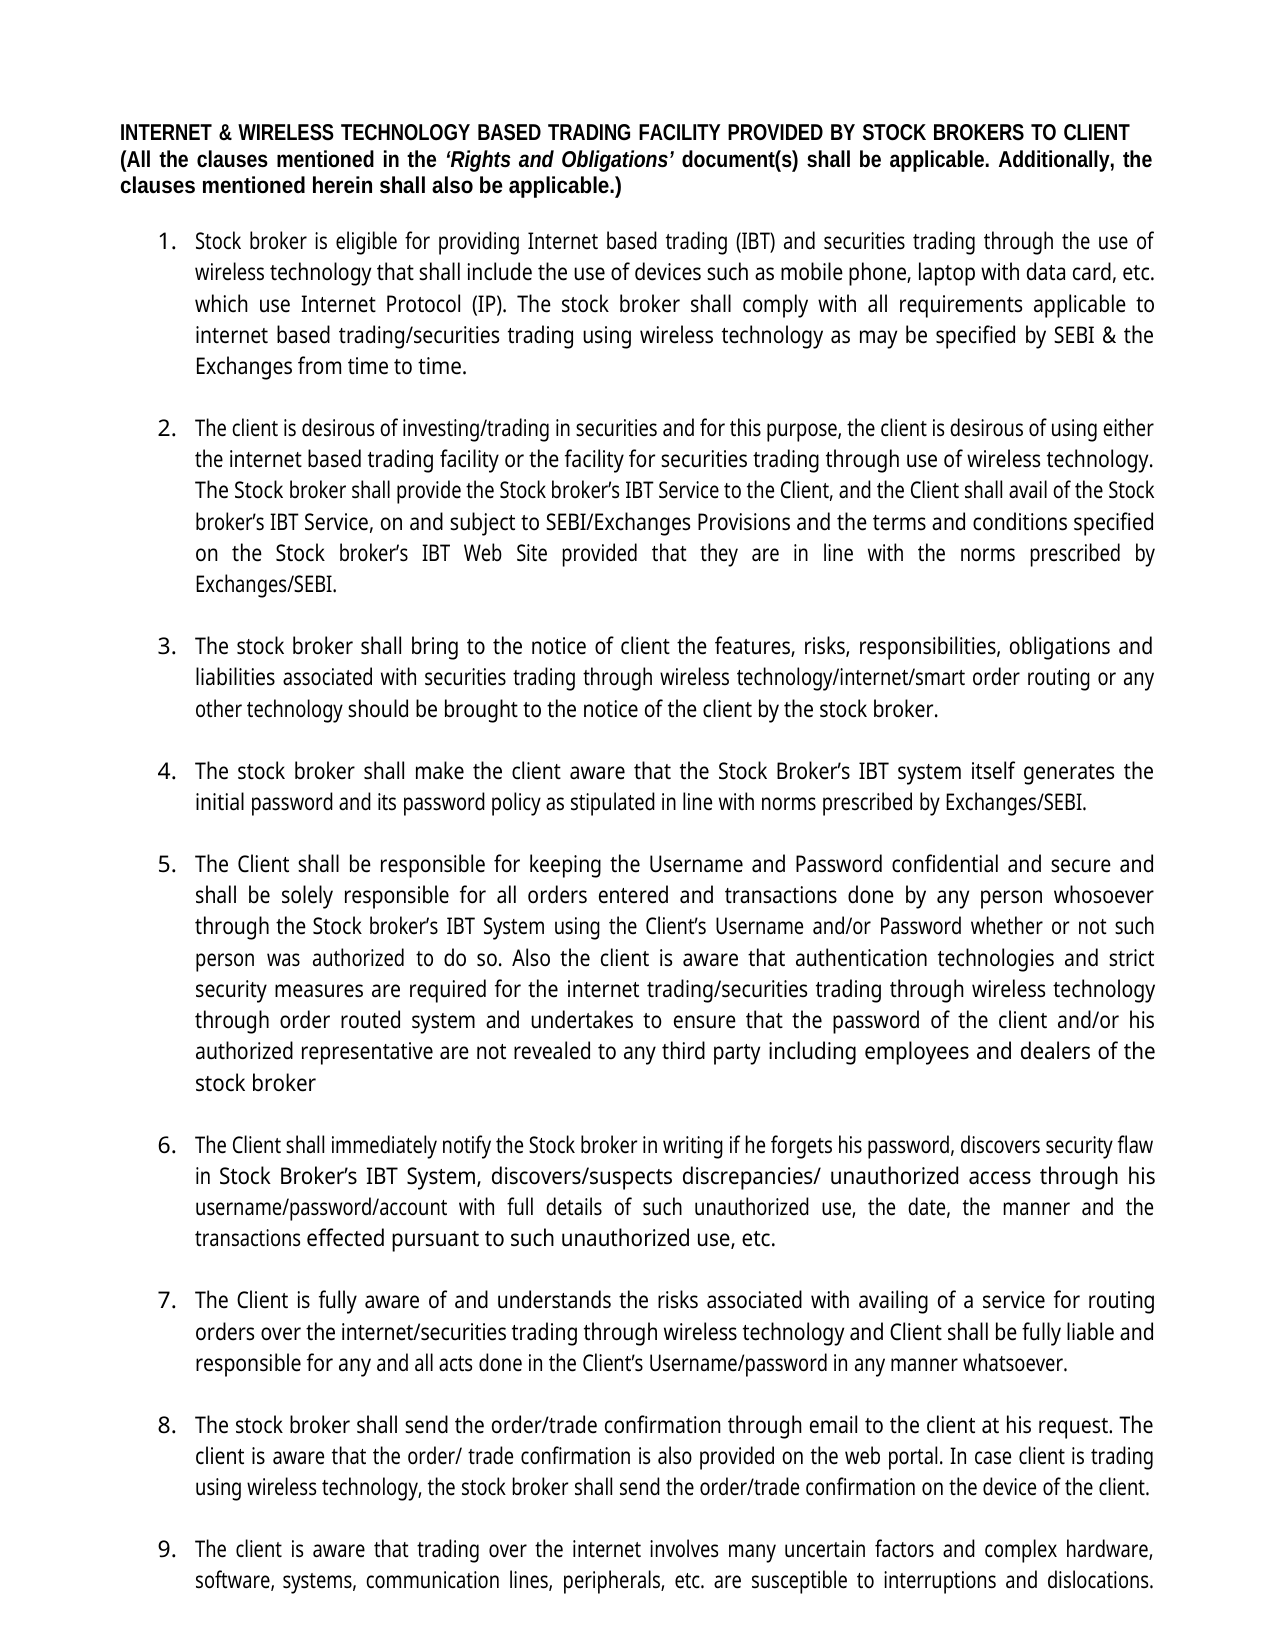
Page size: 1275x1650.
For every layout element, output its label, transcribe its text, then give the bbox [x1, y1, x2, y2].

list The client is desirous of investing/trading in securities and for this purpose, the client is desirous of using either the internet based trading facility or the facility for securities trading through use of wireless technology. The Stock broker shall provide the Stock broker’s IBT Service to the Client, and the Client shall avail of the Stock broker’s IBT Service, on and subject to SEBI/Exchanges Provisions and the terms and conditions specified on the Stock broker’s IBT Web Site provided that they are in line with the norms prescribed by Exchanges/SEBI. [157, 412, 1156, 599]
text (All the clauses mentioned in the ‘Rights and Obligations’ document(s) shall be applicable. Additionally, the clauses mentioned herein shall also be applicable.) [120, 146, 1175, 199]
list The Client is fully aware of and understands the risks associated with availing of a service for routing orders over the internet/securities trading through wireless technology and Client shall be fully liable and responsible for any and all acts done in the Client’s Username/password in any manner whatsoever. [157, 1284, 1156, 1378]
list The Client shall be responsible for keeping the Username and Password confidential and secure and shall be solely responsible for all orders entered and transactions done by any person whosoever through the Stock broker’s IBT System using the Client’s Username and/or Password whether or not such person was authorized to do so. Also the client is aware that authentication technologies and strict security measures are required for the internet trading/securities trading through wireless technology through order routed system and undertakes to ensure that the password of the client and/or his authorized representative are not revealed to any third party including employees and dealers of the stock broker [157, 848, 1156, 1098]
list The stock broker shall make the client aware that the Stock Broker’s IBT system itself generates the initial password and its password policy as stipulated in line with norms prescribed by Exchanges/SEBI. [157, 754, 1155, 817]
subtitle INTERNET & WIRELESS TECHNOLOGY BASED TRADING FACILITY PROVIDED BY STOCK BROKERS TO CLIENT [120, 120, 1175, 146]
list The stock broker shall bring to the notice of client the features, risks, responsibilities, obligations and liabilities associated with securities trading through wireless technology/internet/smart order routing or any other technology should be brought to the notice of the client by the stock broker. [157, 630, 1155, 724]
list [157, 1533, 1155, 1596]
list The Client shall immediately notify the Stock broker in writing if he forgets his password, discovers security flaw in Stock Broker’s IBT System, discovers/suspects discrepancies/ unauthorized access through his username/password/account with full details of such unauthorized use, the date, the manner and the transactions effected pursuant to such unauthorized use, etc. [157, 1128, 1155, 1253]
list Stock broker is eligible for providing Internet based trading (IBT) and securities trading through the use of wireless technology that shall include the use of devices such as mobile phone, laptop with data card, etc. which use Internet Protocol (IP). The stock broker shall comply with all requirements applicable to internet based trading/securities trading using wireless technology as may be specified by SEBI & the Exchanges from time to time. [157, 225, 1156, 381]
list The stock broker shall send the order/trade confirmation through email to the client at his request. The client is aware that the order/ trade confirmation is also provided on the web portal. In case client is trading using wireless technology, the stock broker shall send the order/trade confirmation on the device of the client. [157, 1408, 1155, 1502]
